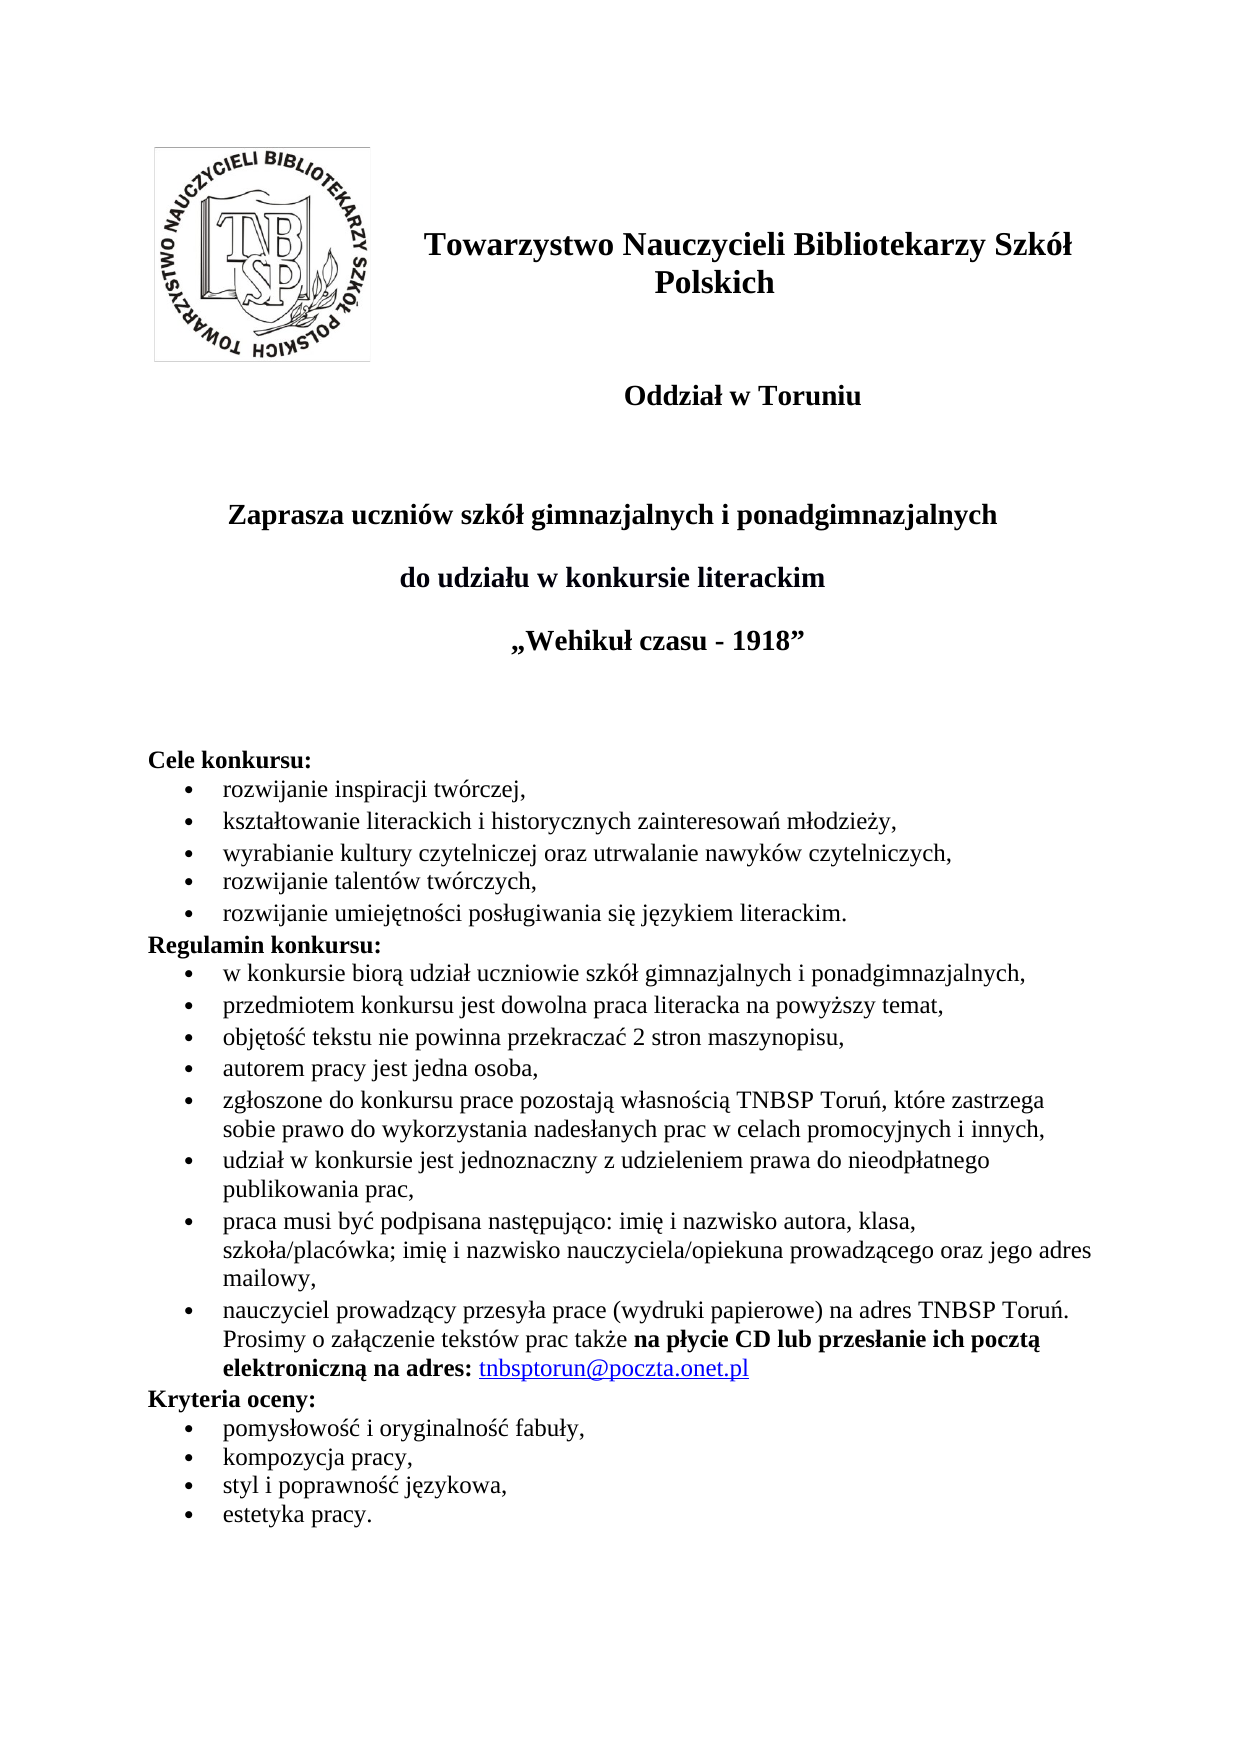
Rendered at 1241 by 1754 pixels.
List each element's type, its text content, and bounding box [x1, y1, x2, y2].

text „Wehikuł czasu - 1918” [223, 623, 1093, 656]
list wyrabianie kultury czytelniczej oraz utrwalanie nawyków czytelniczych, [185, 838, 1093, 866]
table_header [146, 148, 379, 411]
list kształtowanie literackich i historycznych zainteresowań młodzieży, [185, 806, 1093, 835]
list styl i poprawność językowa, [185, 1471, 1093, 1499]
list w konkursie biorą udział uczniowie szkół gimnazjalnych i ponadgimnazjalnych, [185, 958, 1093, 987]
list praca musi być podpisana następująco: imię i nazwisko autora, klasa, szkoła/placówka; imię i nazwisko nauczyciela/opiekuna prowadzącego oraz jego adres mailowy, [185, 1206, 1093, 1292]
list udział w konkursie jest jednoznaczny z udzieleniem prawa do nieodpłatnego publikowania prac, [185, 1146, 1093, 1203]
list pomysłowość i oryginalność fabuły, [185, 1413, 1093, 1442]
list autorem pracy jest jedna osoba, [185, 1053, 1093, 1082]
table_header Towarzystwo Nauczycieli Bibliotekarzy Szkół Polskich Oddział w Toruniu [379, 148, 1106, 411]
list zgłoszone do konkursu prace pozostają własnością TNBSP Toruń, które zastrzega sobie prawo do wykorzystania nadesłanych prac w celach promocyjnych i innych, [185, 1085, 1093, 1143]
text Zaprasza uczniów szkół gimnazjalnych i ponadgimnazjalnych [148, 497, 1077, 531]
text do udziału w konkursie literackim [148, 560, 1077, 594]
picture [154, 147, 371, 362]
list rozwijanie talentów twórczych, [185, 866, 1093, 895]
list estetyka pracy. [185, 1499, 1093, 1528]
text Cele konkursu: [148, 746, 1093, 774]
list nauczyciel prowadzący przesyła prace (wydruki papierowe) na adres TNBSP Toruń. Prosimy o załączenie tekstów prac także na płycie CD lub przesłanie ich pocztą elektroniczną na adres: tnbsptorun@poczta.onet.pl [185, 1295, 1093, 1381]
text Kryteria oceny: [148, 1384, 1093, 1413]
list kompozycja pracy, [185, 1442, 1093, 1471]
list objętość tekstu nie powinna przekraczać 2 stron maszynopisu, [185, 1022, 1093, 1051]
list przedmiotem konkursu jest dowolna praca literacka na powyższy temat, [185, 990, 1093, 1019]
list rozwijanie umiejętności posługiwania się językiem literackim. [185, 898, 1093, 927]
text Regulamin konkursu: [148, 930, 1093, 958]
list rozwijanie inspiracji twórczej, [185, 774, 1093, 803]
